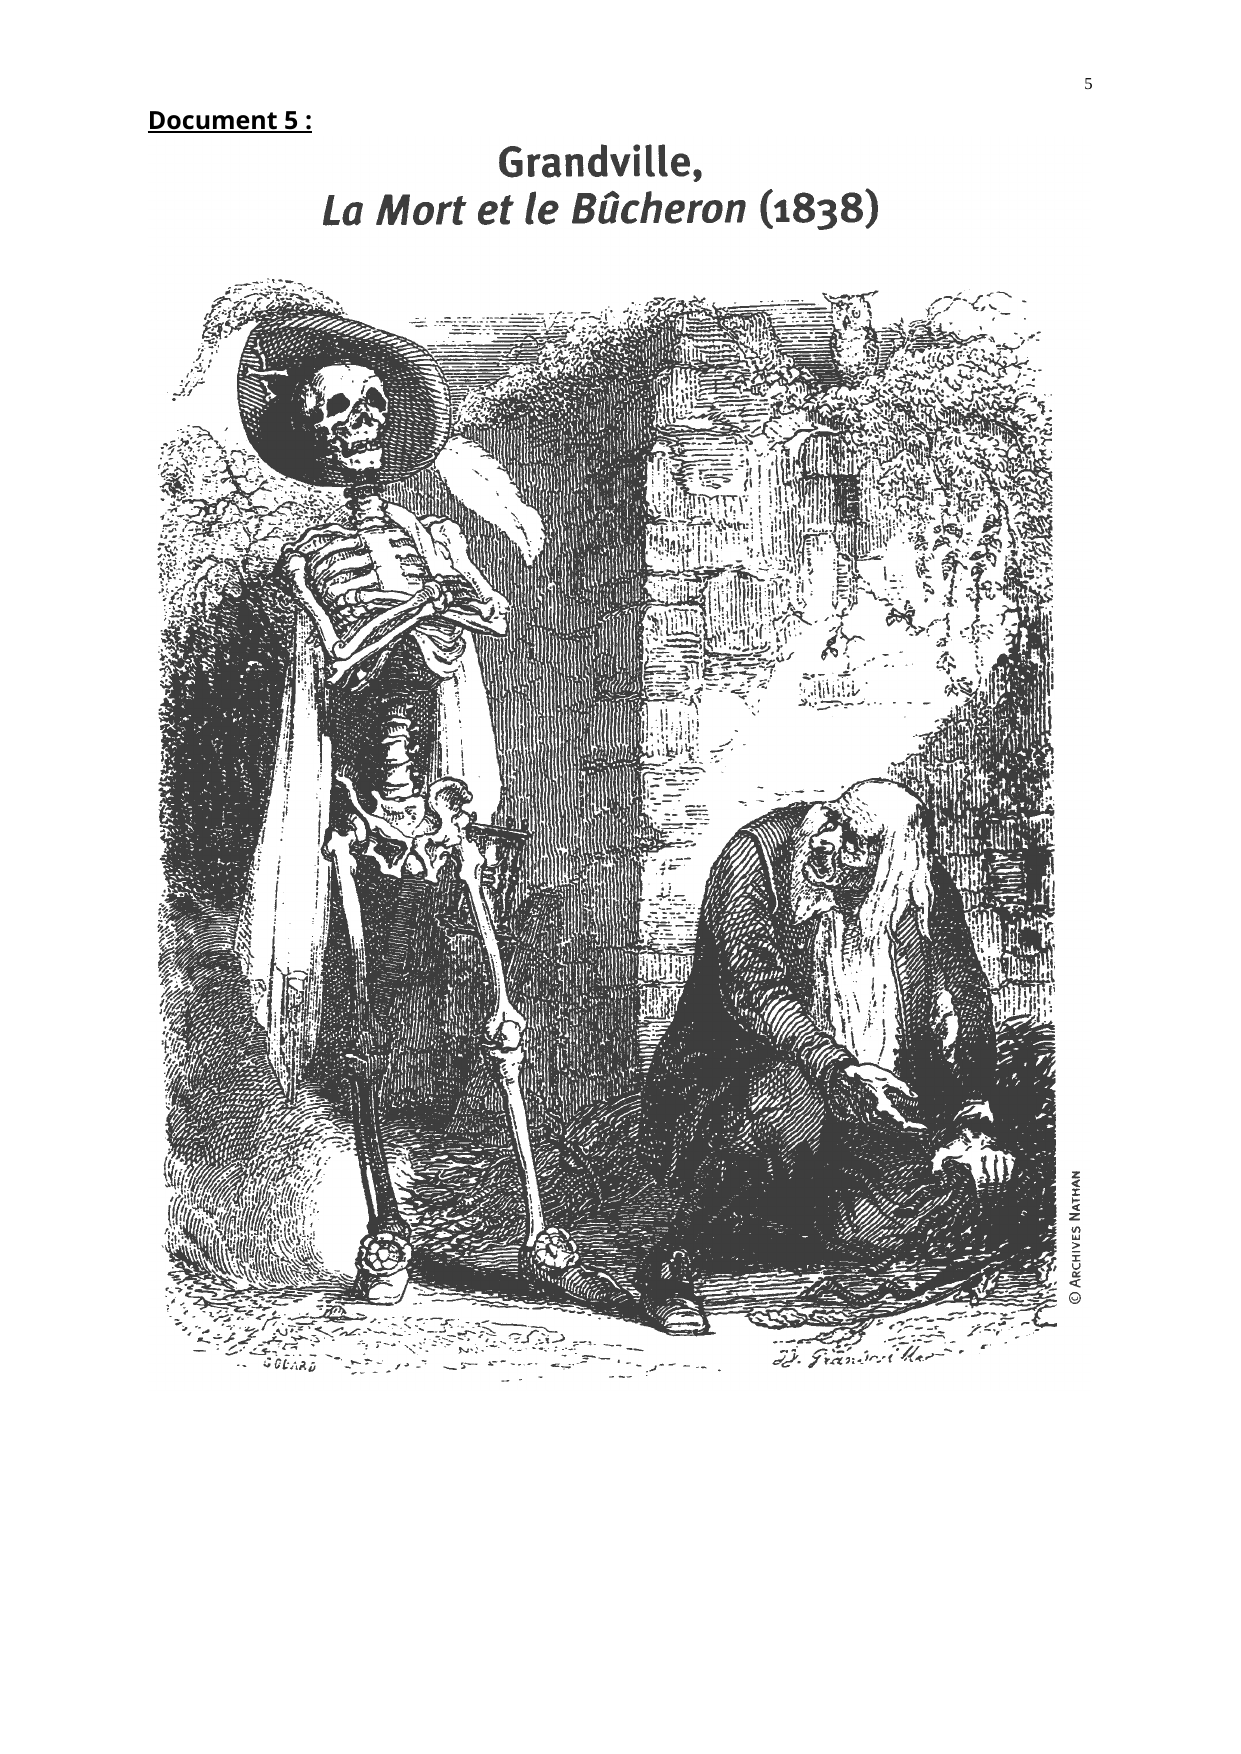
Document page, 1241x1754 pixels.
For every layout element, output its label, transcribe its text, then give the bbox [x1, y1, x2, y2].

text Document 6 : [147, 136, 1092, 1391]
text Document 5 : [148, 103, 1092, 136]
